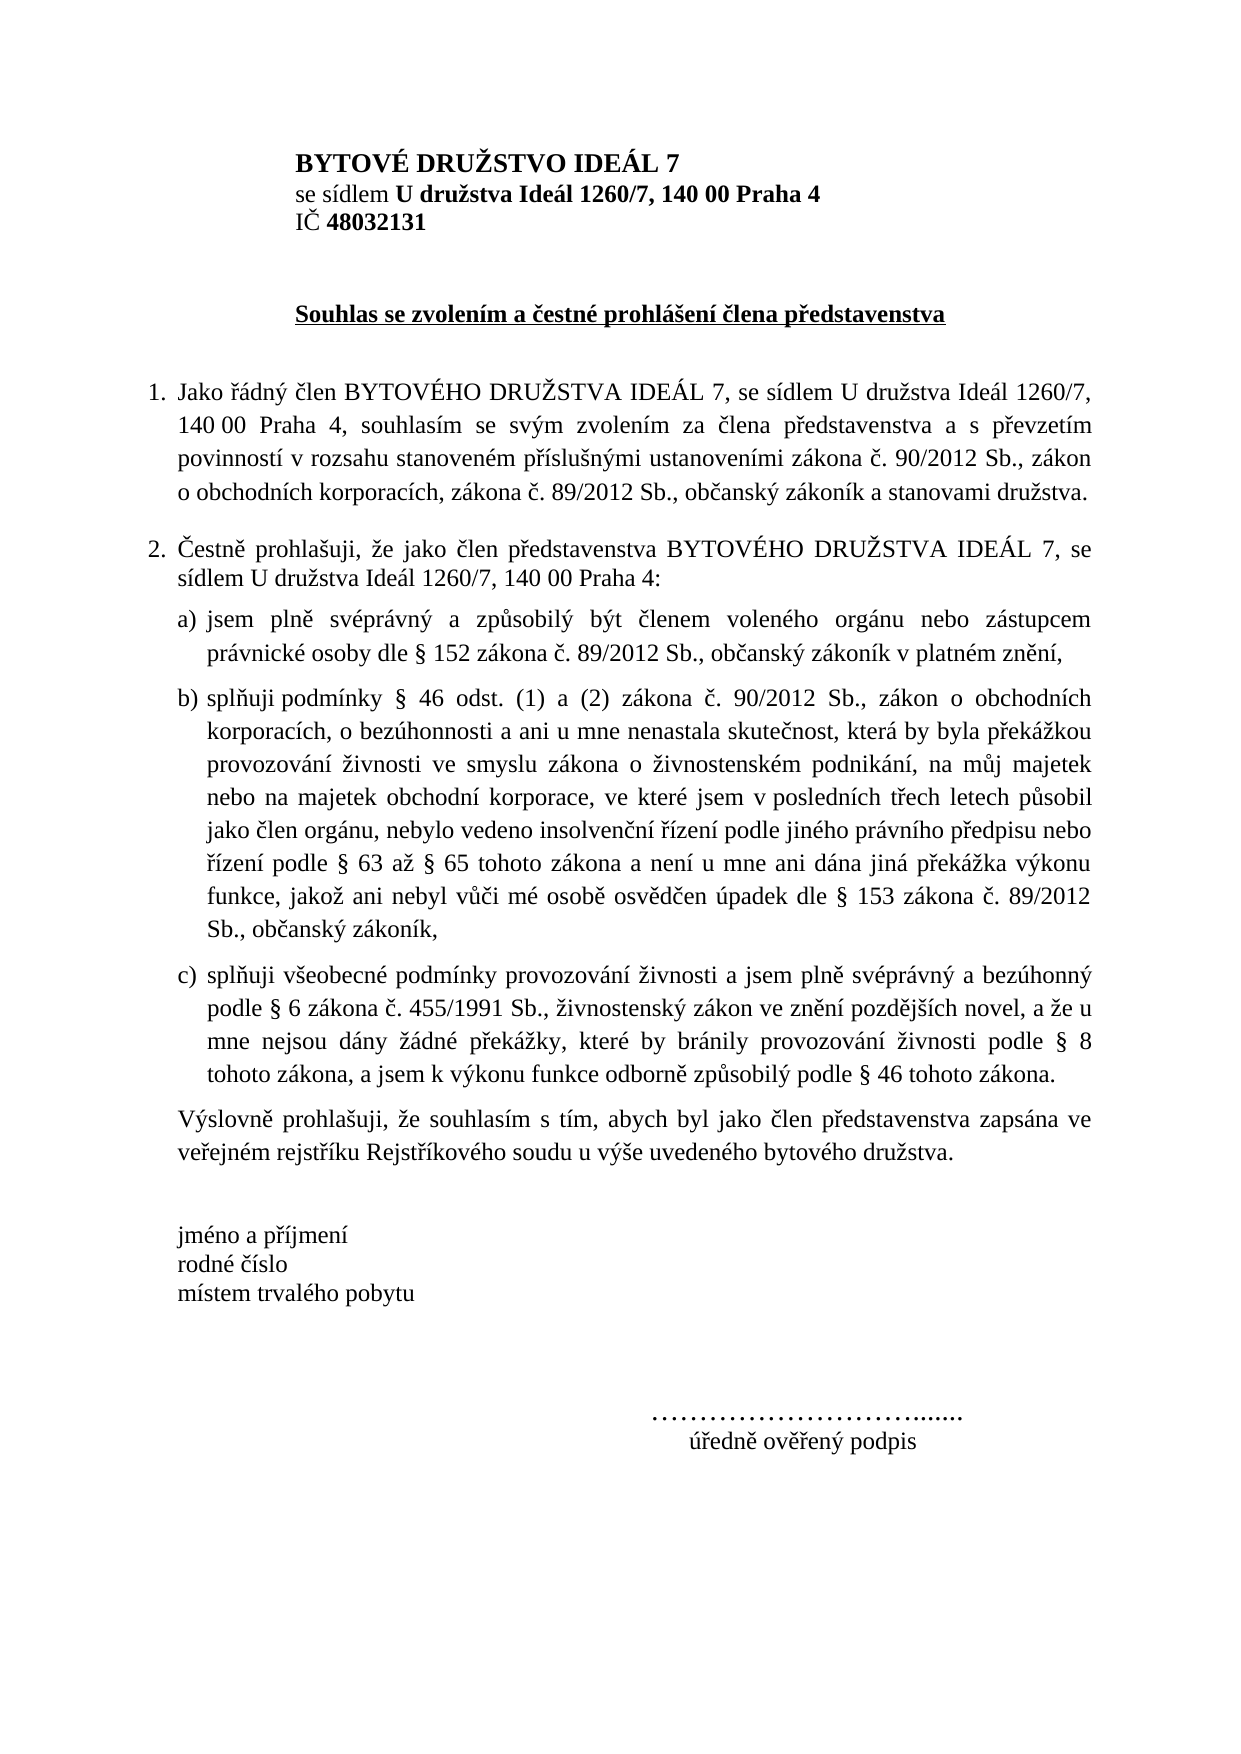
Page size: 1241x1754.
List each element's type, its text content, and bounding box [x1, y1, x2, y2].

text se sídlem U družstva Ideál 1260/7, 140 00 Praha 4 [221, 179, 1093, 207]
text IČ 48032131 [221, 207, 1093, 236]
text místem trvalého pobytu [177, 1278, 1093, 1307]
text úředně ověřený podpis [148, 1426, 1093, 1455]
list splňuji všeobecné podmínky provozování živnosti a jsem plně svéprávný a bezúhonný podle § 6 zákona č. 455/1991 Sb., živnostenský zákon ve znění pozdějších novel, a že u mne nejsou dány žádné překážky, které by bránily provozování živnosti podle § 8 tohoto zákona, a jsem k výkonu funkce odborně způsobilý podle § 46 tohoto zákona. [177, 960, 1093, 1088]
list splňuji podmínky § 46 odst. (1) a (2) zákona č. 90/2012 Sb., zákon o obchodních korporacích, o bezúhonnosti a ani u mne nenastala skutečnost, která by byla překážkou provozování živnosti ve smyslu zákona o živnostenském podnikání, na můj majetek nebo na majetek obchodní korporace, ve které jsem v posledních třech letech působil jako člen orgánu, nebylo vedeno insolvenční řízení podle jiného právního předpisu nebo řízení podle § 63 až § 65 tohoto zákona a není u mne ani dána jiná překážka výkonu funkce, jakož ani nebyl vůči mé osobě osvědčen úpadek dle § 153 zákona č. 89/2012 Sb., občanský zákoník, [177, 683, 1093, 943]
list jsem plně svéprávný a způsobilý být členem voleného orgánu nebo zástupcem právnické osoby dle § 152 zákona č. 89/2012 Sb., občanský zákoník v platném znění, [177, 604, 1093, 666]
text ………………………....... [177, 1393, 1093, 1426]
list Čestně prohlašuji, že jako člen představenstva BYTOVÉHO DRUŽSTVA IDEÁL 7, se sídlem U družstva Ideál 1260/7, 140 00 Praha 4: [148, 534, 1093, 592]
text BYTOVÉ DRUŽSTVO IDEÁL 7 [221, 148, 1093, 179]
text rodné číslo [177, 1249, 1093, 1278]
text jméno a příjmení [177, 1220, 1093, 1249]
list Jako řádný člen BYTOVÉHO DRUŽSTVA IDEÁL 7, se sídlem U družstva Ideál 1260/7, 140 00 Praha 4, souhlasím se svým zvolením za člena představenstva a s převzetím povinností v rozsahu stanoveném příslušnými ustanoveními zákona č. 90/2012 Sb., zákon o obchodních korporacích, zákona č. 89/2012 Sb., občanský zákoník a stanovami družstva. [148, 377, 1093, 505]
text Výslovně prohlašuji, že souhlasím s tím, abych byl jako člen představenstva zapsána ve veřejném rejstříku Rejstříkového soudu u výše uvedeného bytového družstva. [177, 1104, 1093, 1166]
text Souhlas se zvolením a čestné prohlášení člena představenstva [148, 299, 1093, 327]
